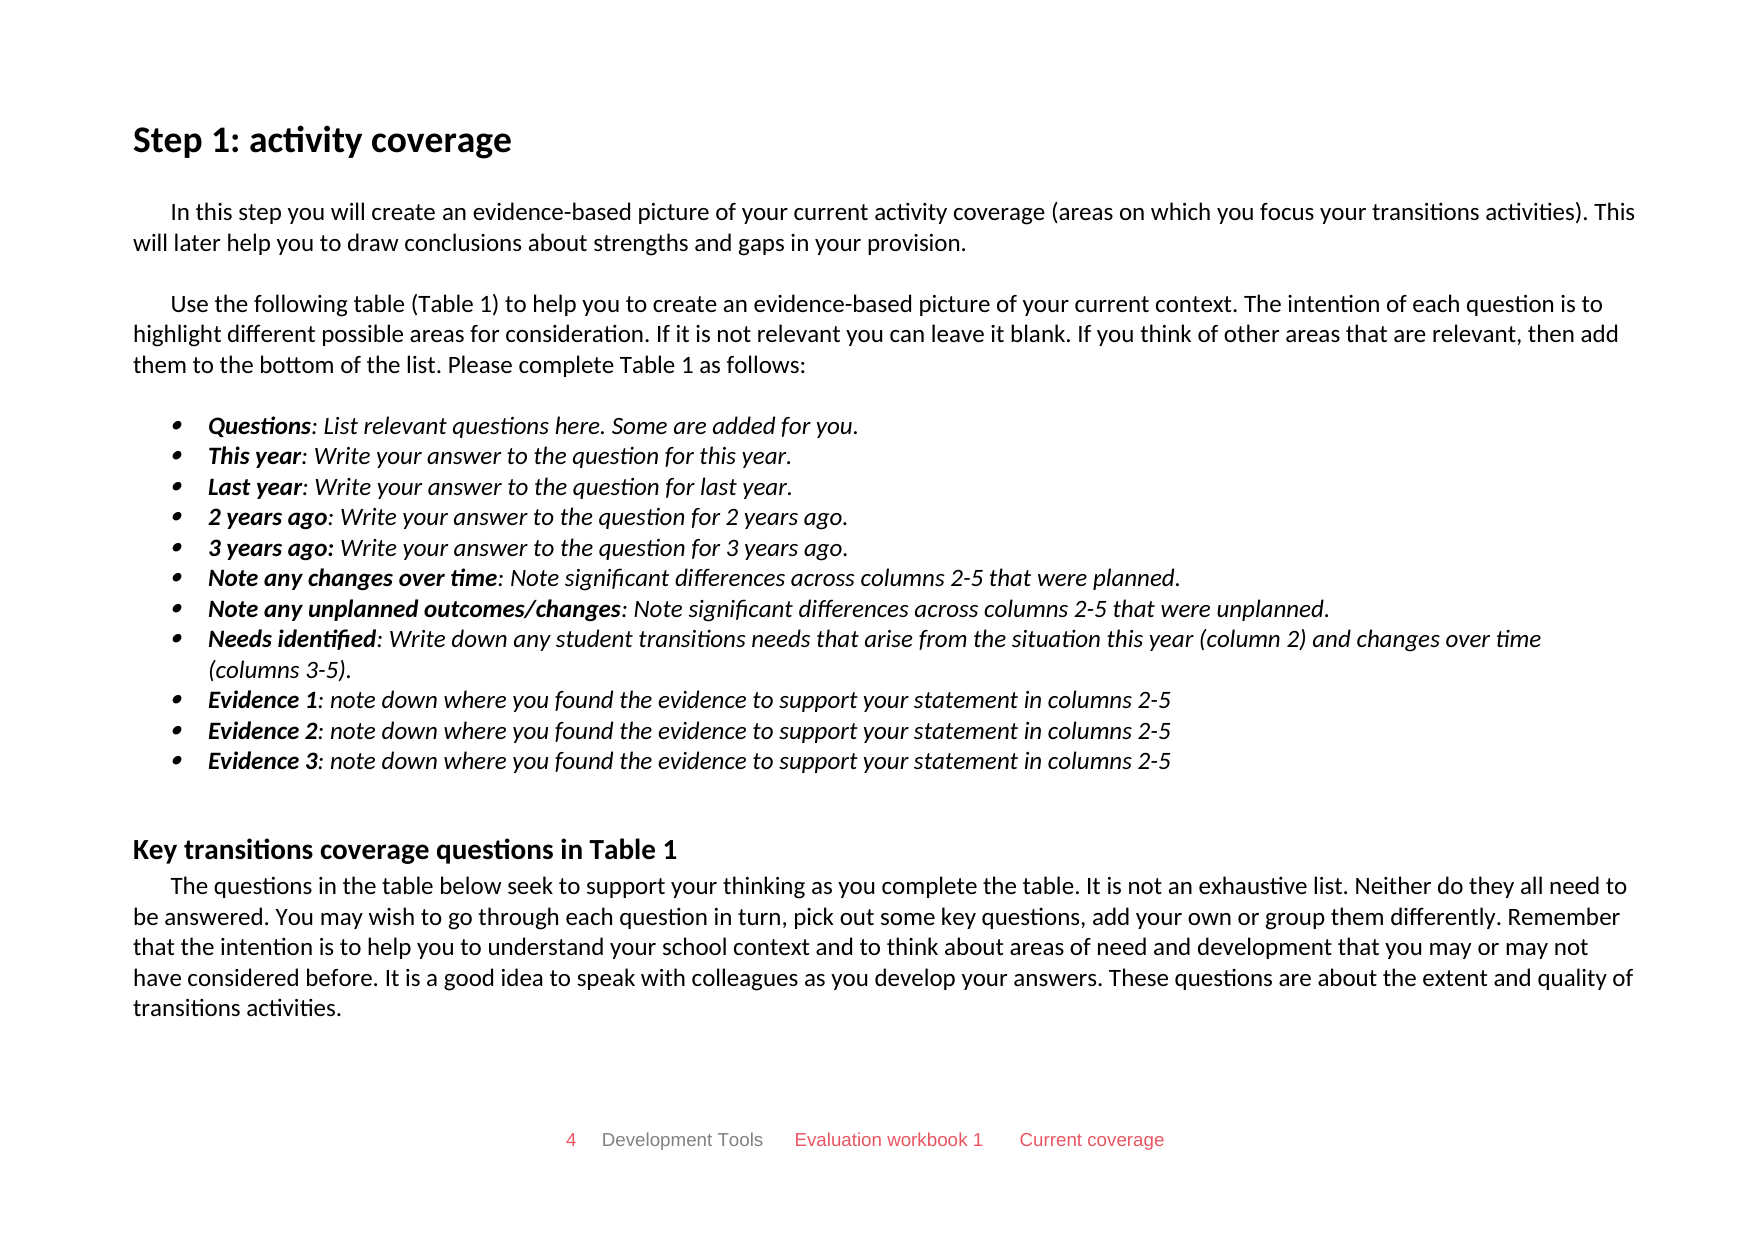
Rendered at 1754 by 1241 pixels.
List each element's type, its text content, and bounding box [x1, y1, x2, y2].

list Evidence 1: note down where you found the evidence to support your statement in columns 2-5 [170, 684, 1639, 715]
list Questions: List relevant questions here. Some are added for you. [170, 410, 1639, 440]
list Note any unplanned outcomes/changes: Note significant differences across columns 2-5 that were unplanned. [170, 593, 1639, 623]
list Needs identified: Write down any student transitions needs that arise from the situation this year (column 2) and changes over time (columns 3-5). [170, 623, 1639, 684]
list Note any changes over time: Note significant differences across columns 2-5 that were planned. [170, 562, 1639, 593]
text Use the following table (Table 1) to help you to create an evidence-based picture of your current context. The intention of each question is to highlight different possible areas for consideration. If it is not relevant you can leave it blank. If you think of other areas that are relevant, then add them to the bottom of the list. Please complete Table 1 as follows: [133, 288, 1639, 379]
text In this step you will create an evidence-based picture of your current activity coverage (areas on which you focus your transitions activities). This will later help you to draw conclusions about strengths and gaps in your provision. [133, 196, 1639, 257]
list Evidence 2: note down where you found the evidence to support your statement in columns 2-5 [170, 715, 1639, 746]
list Evidence 3: note down where you found the evidence to support your statement in columns 2-5 [170, 746, 1639, 776]
list This year: Write your answer to the question for this year. [170, 440, 1639, 471]
list 3 years ago: Write your answer to the question for 3 years ago. [170, 532, 1639, 562]
text The questions in the table below seek to support your thinking as you complete the table. It is not an exhaustive list. Neither do they all need to be answered. You may wish to go through each question in turn, pick out some key questions, add your own or group them differently. Remember that the intention is to help you to understand your school context and to think about areas of need and development that you may or may not have considered before. It is a good idea to speak with colleagues as you develop your answers. These questions are about the extent and quality of transitions activities. [133, 870, 1639, 1023]
subtitle Key transitions coverage questions in Table 1 [133, 831, 1639, 867]
list 2 years ago: Write your answer to the question for 2 years ago. [170, 501, 1639, 532]
subtitle Step 1: activity coverage [133, 116, 1639, 162]
list Last year: Write your answer to the question for last year. [170, 471, 1639, 501]
